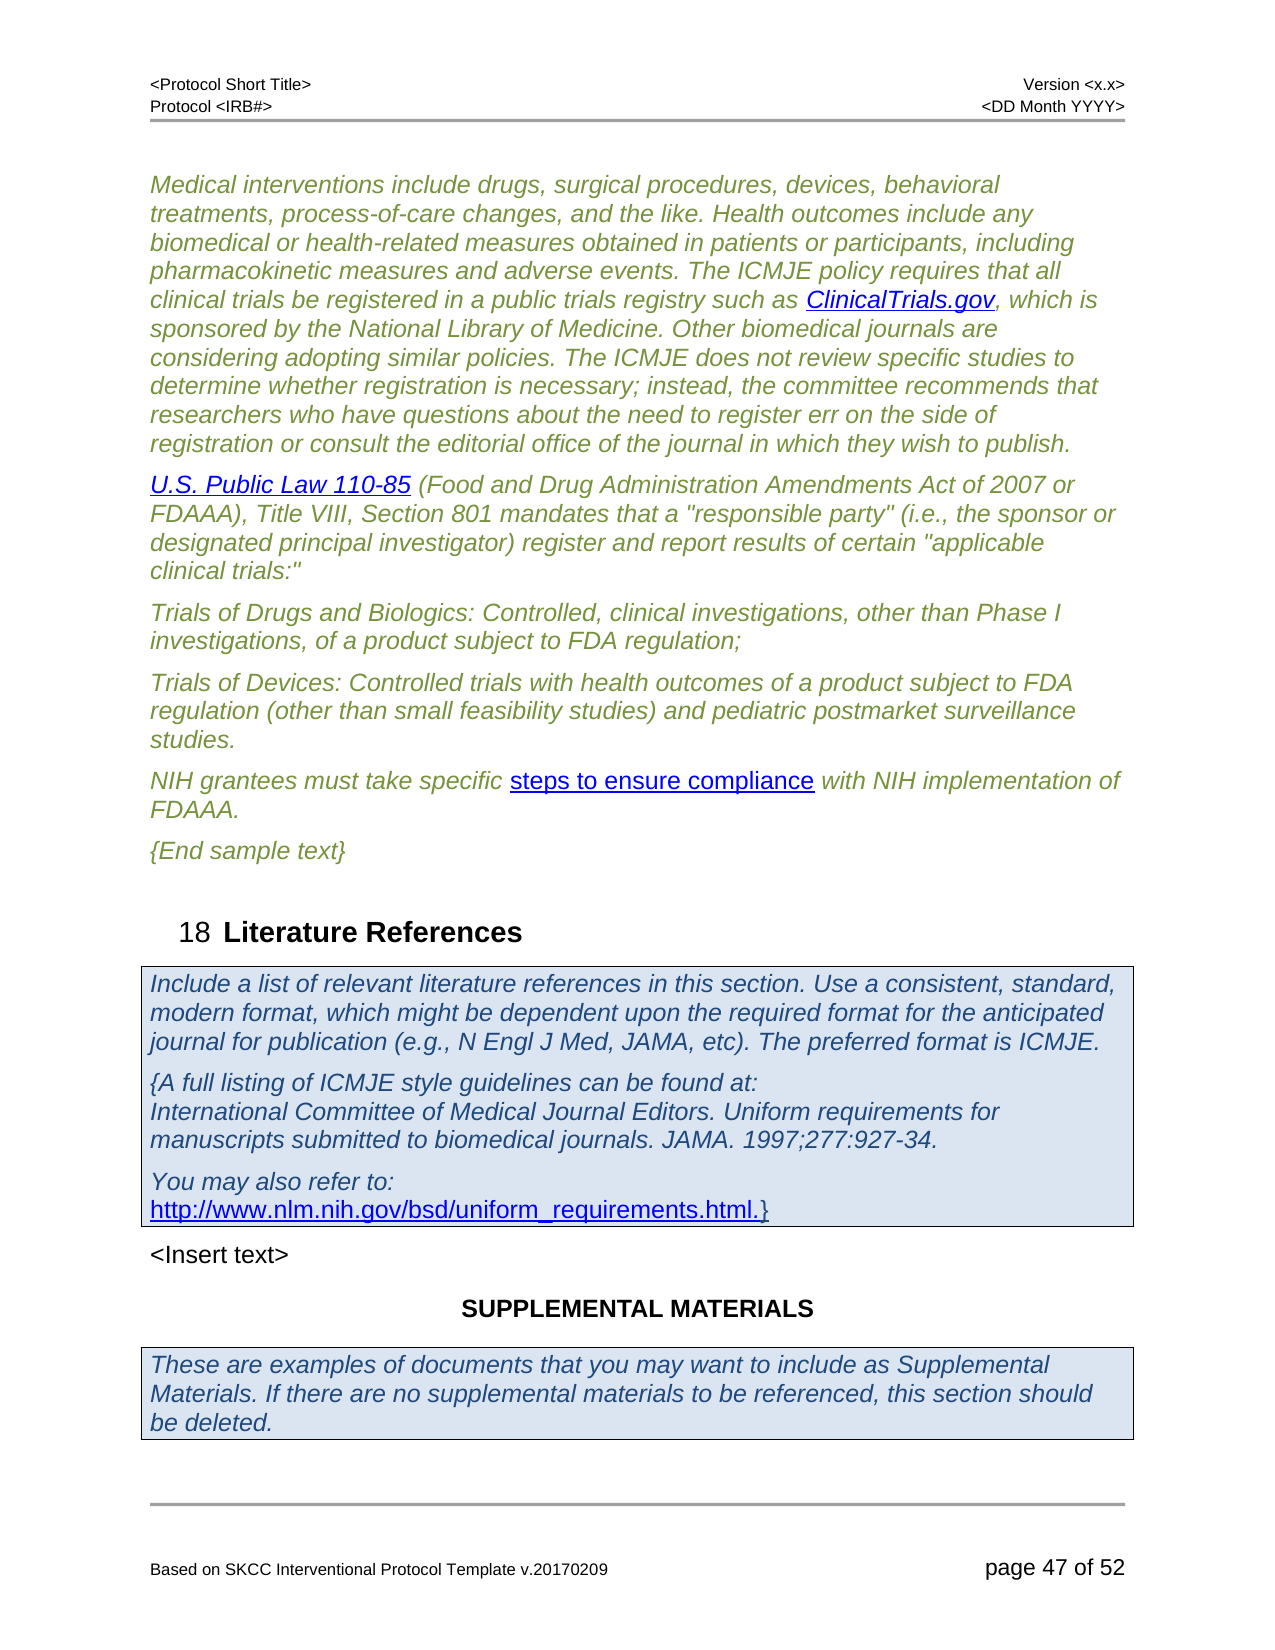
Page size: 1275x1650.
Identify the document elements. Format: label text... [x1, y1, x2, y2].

subtitle Literature References [178, 915, 1125, 948]
text <Insert text> [150, 1240, 1125, 1268]
text Trials of Devices: Controlled trials with health outcomes of a product subject to FDA regulation (other than small feasibility studies) and pediatric postmarket surveillance studies. [150, 667, 1125, 754]
text {A full listing of ICMJE style guidelines can be found at: International Committee of Medical Journal Editors. Uniform requirements for manuscripts submitted to biomedical journals. JAMA. 1997;277:927-34. [142, 1065, 1133, 1154]
text NIH grantees must take specific steps to ensure compliance with NIH implementation of FDAAA. [150, 766, 1125, 824]
text These are examples of documents that you may want to include as Supplemental Materials. If there are no supplemental materials to be referenced, this section should be deleted. [142, 1348, 1133, 1439]
text Trials of Drugs and Biologics: Controlled, clinical investigations, other than Phase I investigations, of a product subject to FDA regulation; [150, 597, 1125, 655]
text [150, 170, 1125, 457]
subtitle SUPPLEMENTAL MATERIALS [150, 1293, 1125, 1322]
text Include a list of relevant literature references in this section. Use a consistent, standard, modern format, which might be dependent upon the required format for the anticipated journal for publication (e.g., N Engl J Med, JAMA, etc). The preferred format is ICMJE. [142, 967, 1133, 1055]
text {End sample text} [150, 836, 1125, 865]
text U.S. Public Law 110-85 (Food and Drug Administration Amendments Act of 2007 or FDAAA), Title VIII, Section 801 mandates that a "responsible party" (i.e., the sponsor or designated principal investigator) register and report results of certain "applicable clinical trials:" [150, 470, 1125, 585]
text You may also refer to: http://www.nlm.nih.gov/bsd/uniform_requirements.html.} [142, 1163, 1133, 1226]
